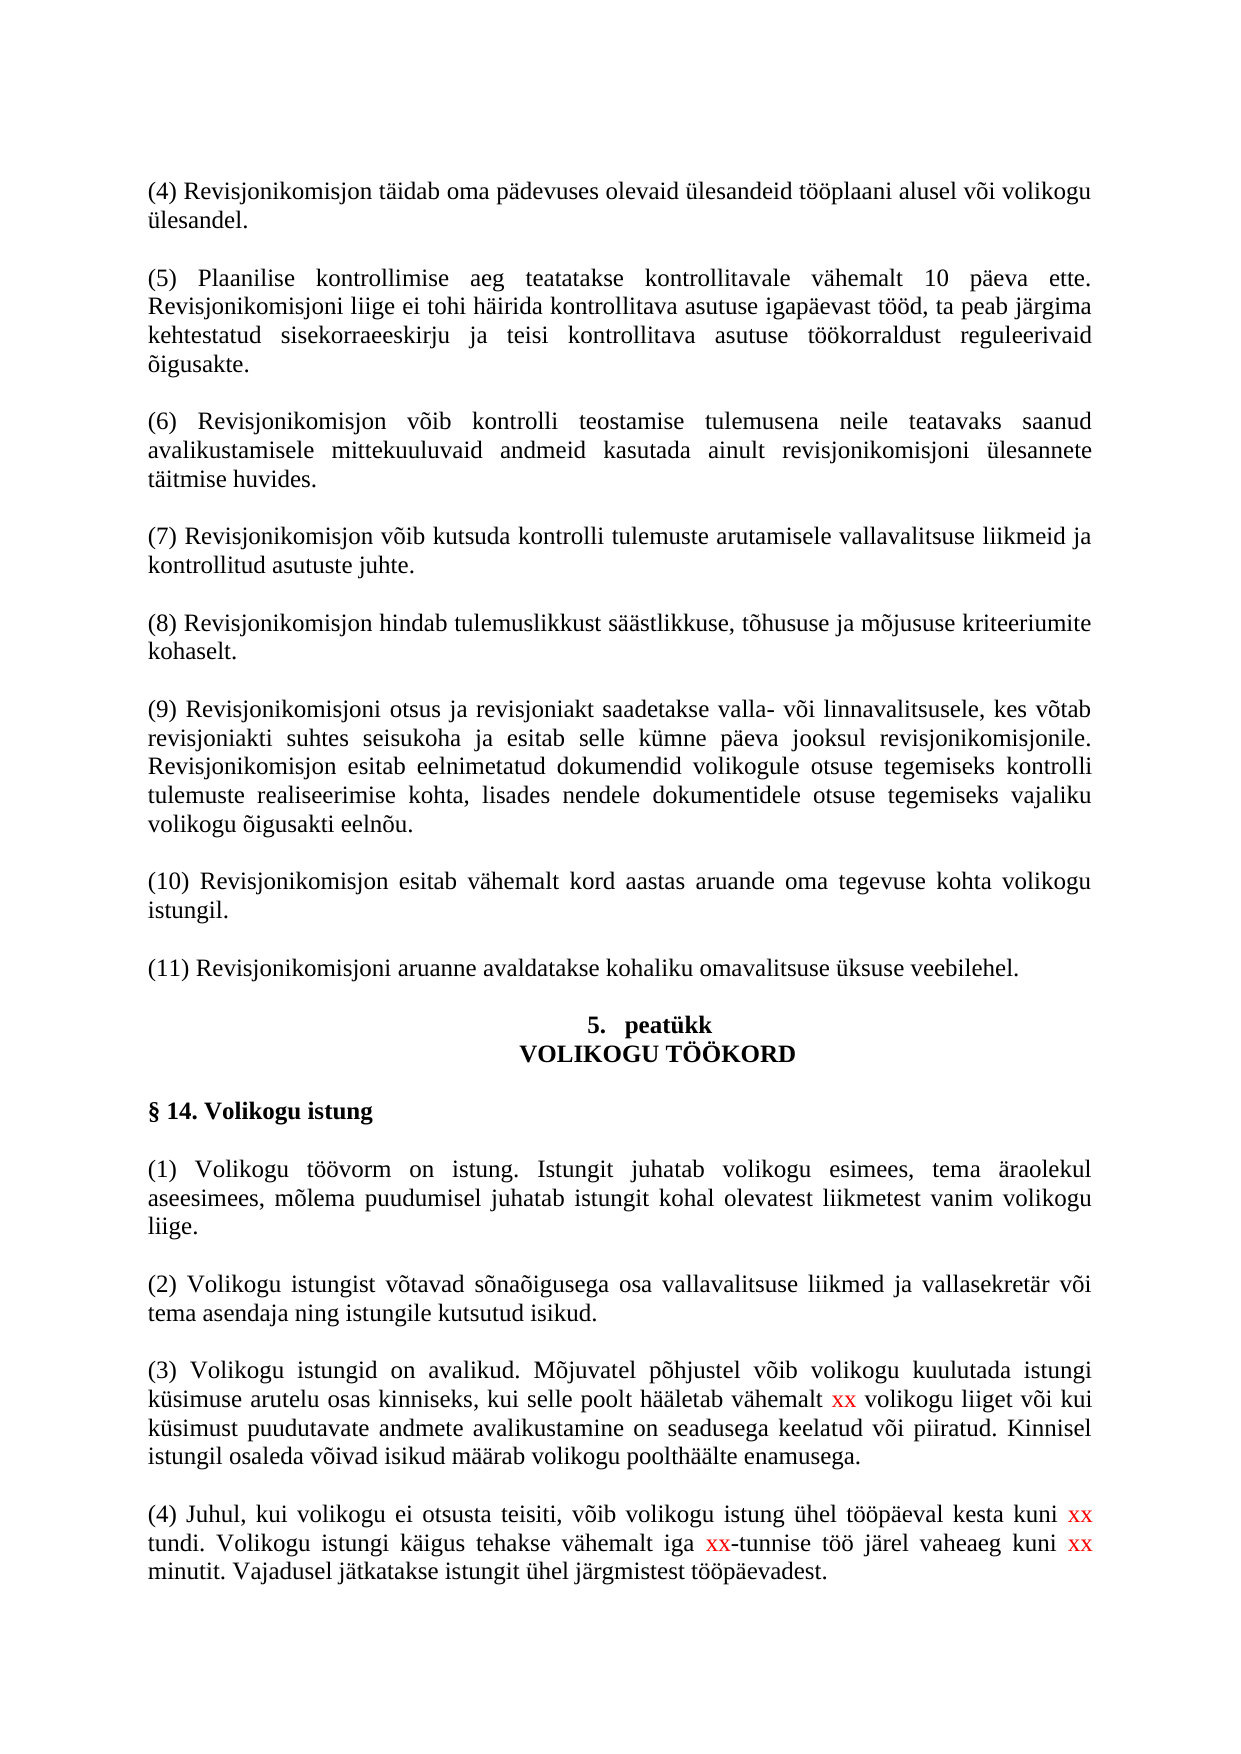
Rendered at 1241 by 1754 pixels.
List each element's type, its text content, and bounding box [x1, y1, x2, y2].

text (2) Volikogu istungist võtavad sõnaõigusega osa vallavalitsuse liikmed ja vallasekretär või tema asendaja ning istungile kutsutud isikud. [148, 1269, 1093, 1326]
text (3) Volikogu istungid on avalikud. Mõjuvatel põhjustel võib volikogu kuulutada istungi küsimuse arutelu osas kinniseks, kui selle poolt hääletab vähemalt xx volikogu liiget või kui küsimust puudutavate andmete avalikustamine on seadusega keelatud või piiratud. Kinnisel istungil osaleda võivad isikud määrab volikogu poolthäälte enamusega. [148, 1355, 1093, 1470]
text (4) Revisjonikomisjon täidab oma pädevuses olevaid ülesandeid tööplaani alusel või volikogu ülesandel. [148, 176, 1093, 234]
text (9) Revisjonikomisjoni otsus ja revisjoniakt saadetakse valla- või linnavalitsusele, kes võtab revisjoniakti suhtes seisukoha ja esitab selle kümne päeva jooksul revisjonikomisjonile. Revisjonikomisjon esitab eelnimetatud dokumendid volikogule otsuse tegemiseks kontrolli tulemuste realiseerimise kohta, lisades nendele dokumentidele otsuse tegemiseks vajaliku volikogu õigusakti eelnõu. [148, 694, 1093, 838]
text (10) Revisjonikomisjon esitab vähemalt kord aastas aruande oma tegevuse kohta volikogu istungil. [148, 866, 1093, 924]
text (6) Revisjonikomisjon võib kontrolli teostamise tulemusena neile teatavaks saanud avalikustamisele mittekuuluvaid andmeid kasutada ainult revisjonikomisjoni ülesannete täitmise huvides. [148, 406, 1093, 493]
text (5) Plaanilise kontrollimise aeg teatatakse kontrollitavale vähemalt 10 päeva ette. Revisjonikomisjoni liige ei tohi häirida kontrollitava asutuse igapäevast tööd, ta peab järgima kehtestatud sisekorraeeskirju ja teisi kontrollitava asutuse töökorraldust reguleerivaid õigusakte. [148, 263, 1093, 378]
text VOLIKOGU TÖÖKORD [223, 1039, 1093, 1068]
text (11) Revisjonikomisjoni aruanne avaldatakse kohaliku omavalitsuse üksuse veebilehel. [148, 953, 1093, 981]
text (8) Revisjonikomisjon hindab tulemuslikkust säästlikkuse, tõhususe ja mõjususe kriteeriumite kohaselt. [148, 608, 1093, 665]
text (7) Revisjonikomisjon võib kutsuda kontrolli tulemuste arutamisele vallavalitsuse liikmeid ja kontrollitud asutuste juhte. [148, 521, 1093, 579]
text (1) Volikogu töövorm on istung. Istungit juhatab volikogu esimees, tema äraolekul aseesimees, mõlema puudumisel juhatab istungit kohal olevatest liikmetest vanim volikogu liige. [148, 1154, 1093, 1240]
text § 14. Volikogu istung [148, 1096, 1093, 1125]
text (4) Juhul, kui volikogu ei otsusta teisiti, võib volikogu istung ühel tööpäeval kesta kuni xx tundi. Volikogu istungi käigus tehakse vähemalt iga xx-tunnise töö järel vaheaeg kuni xx minutit. Vajadusel jätkatakse istungit ühel järgmistest tööpäevadest. [148, 1499, 1093, 1585]
list peatükk [207, 1010, 1093, 1039]
